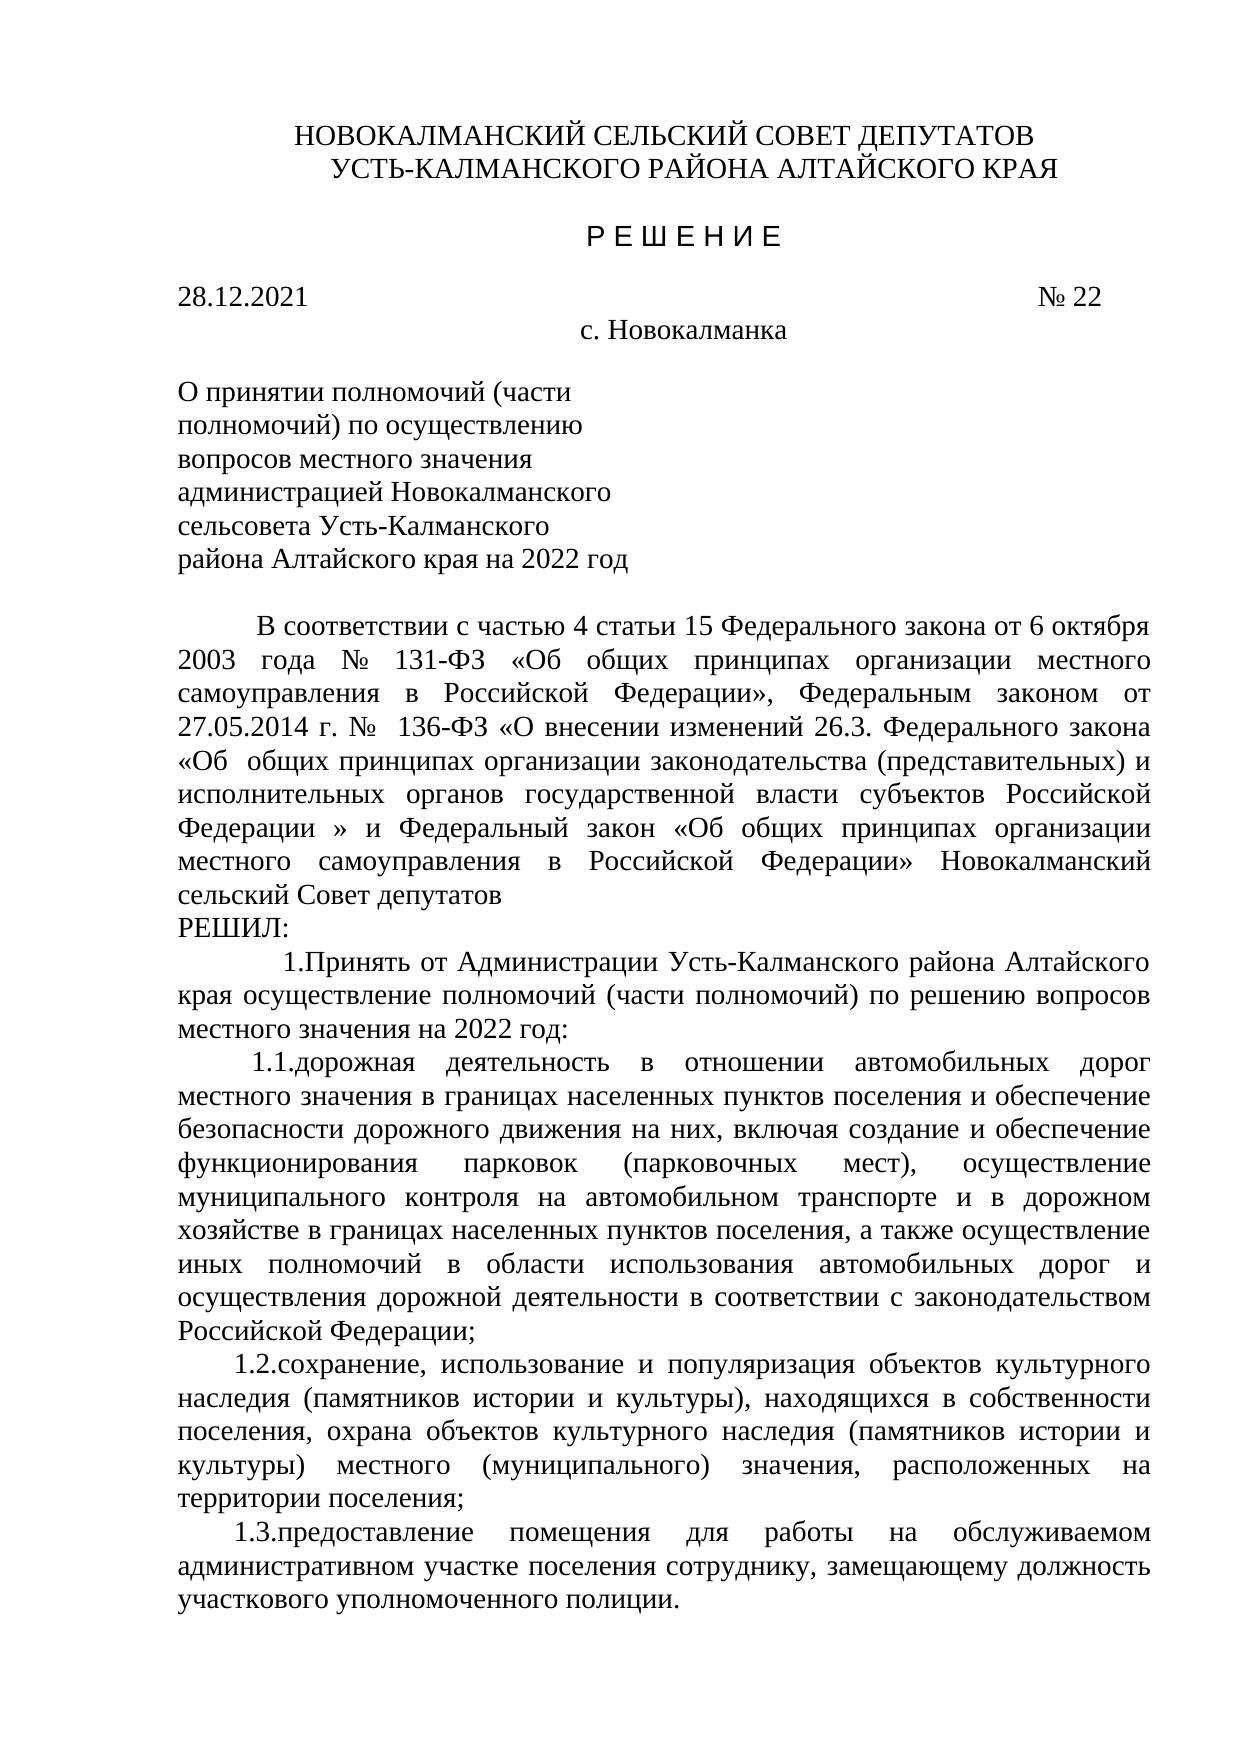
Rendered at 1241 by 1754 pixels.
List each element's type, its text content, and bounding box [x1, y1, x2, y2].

text Р Е Ш Е Н И Е [177, 219, 1190, 252]
text 1.2.сохранение, использование и популяризация объектов культурного наследия (памятников истории и культуры), находящихся в собственности поселения, охрана объектов культурного наследия (памятников истории и культуры) местного (муниципального) значения, расположенных на территории поселения; [177, 1346, 1152, 1514]
text УСТЬ-КАЛМАНСКОГО РАЙОНА АЛТАЙСКОГО КРАЯ [177, 152, 1190, 185]
text 1.1.дорожная деятельность в отношении автомобильных дорог местного значения в границах населенных пунктов поселения и обеспечение безопасности дорожного движения на них, включая создание и обеспечение функционирования парковок (парковочных мест), осуществление муниципального контроля на автомобильном транспорте и в дорожном хозяйстве в границах населенных пунктов поселения, а также осуществление иных полномочий в области использования автомобильных дорог и осуществления дорожной деятельности в соответствии с законодательством Российской Федерации; [177, 1044, 1152, 1346]
text В соответствии с частью 4 статьи 15 Федерального закона от 6 октября 2003 года № 131-ФЗ «Об общих принципах организации местного самоуправления в Российской Федерации», Федеральным законом от 27.05.2014 г. № 136-ФЗ «О внесении изменений 26.3. Федерального закона «Об общих принципах организации законодательства (представительных) и исполнительных органов государственной власти субъектов Российской Федерации » и Федеральный закон «Об общих принципах организации местного самоуправления в Российской Федерации» Новокалманский сельский Совет депутатов [177, 608, 1152, 910]
text с. Новокалманка [177, 312, 1190, 346]
text РЕШИЛ: [177, 910, 1152, 944]
text О принятии полномочий (части [177, 374, 1152, 407]
text НОВОКАЛМАНСКИЙ СЕЛЬСКИЙ СОВЕТ ДЕПУТАТОВ [177, 118, 1152, 152]
text администрацией Новокалманского [177, 474, 1152, 508]
text вопросов местного значения [177, 441, 1152, 474]
text 1.3.предоставление помещения для работы на обслуживаемом административном участке поселения сотруднику, замещающему должность участкового уполномоченного полиции. [177, 1514, 1152, 1615]
text 1.Принять от Администрации Усть-Калманского района Алтайского края осуществление полномочий (части полномочий) по решению вопросов местного значения на 2022 год: [177, 944, 1152, 1044]
text полномочий) по осуществлению [177, 407, 1152, 441]
text района Алтайского края на 2022 год [177, 541, 1152, 575]
text сельсовета Усть-Калманского [177, 508, 1152, 541]
text 28.12.2021 № 22 [177, 279, 1190, 312]
